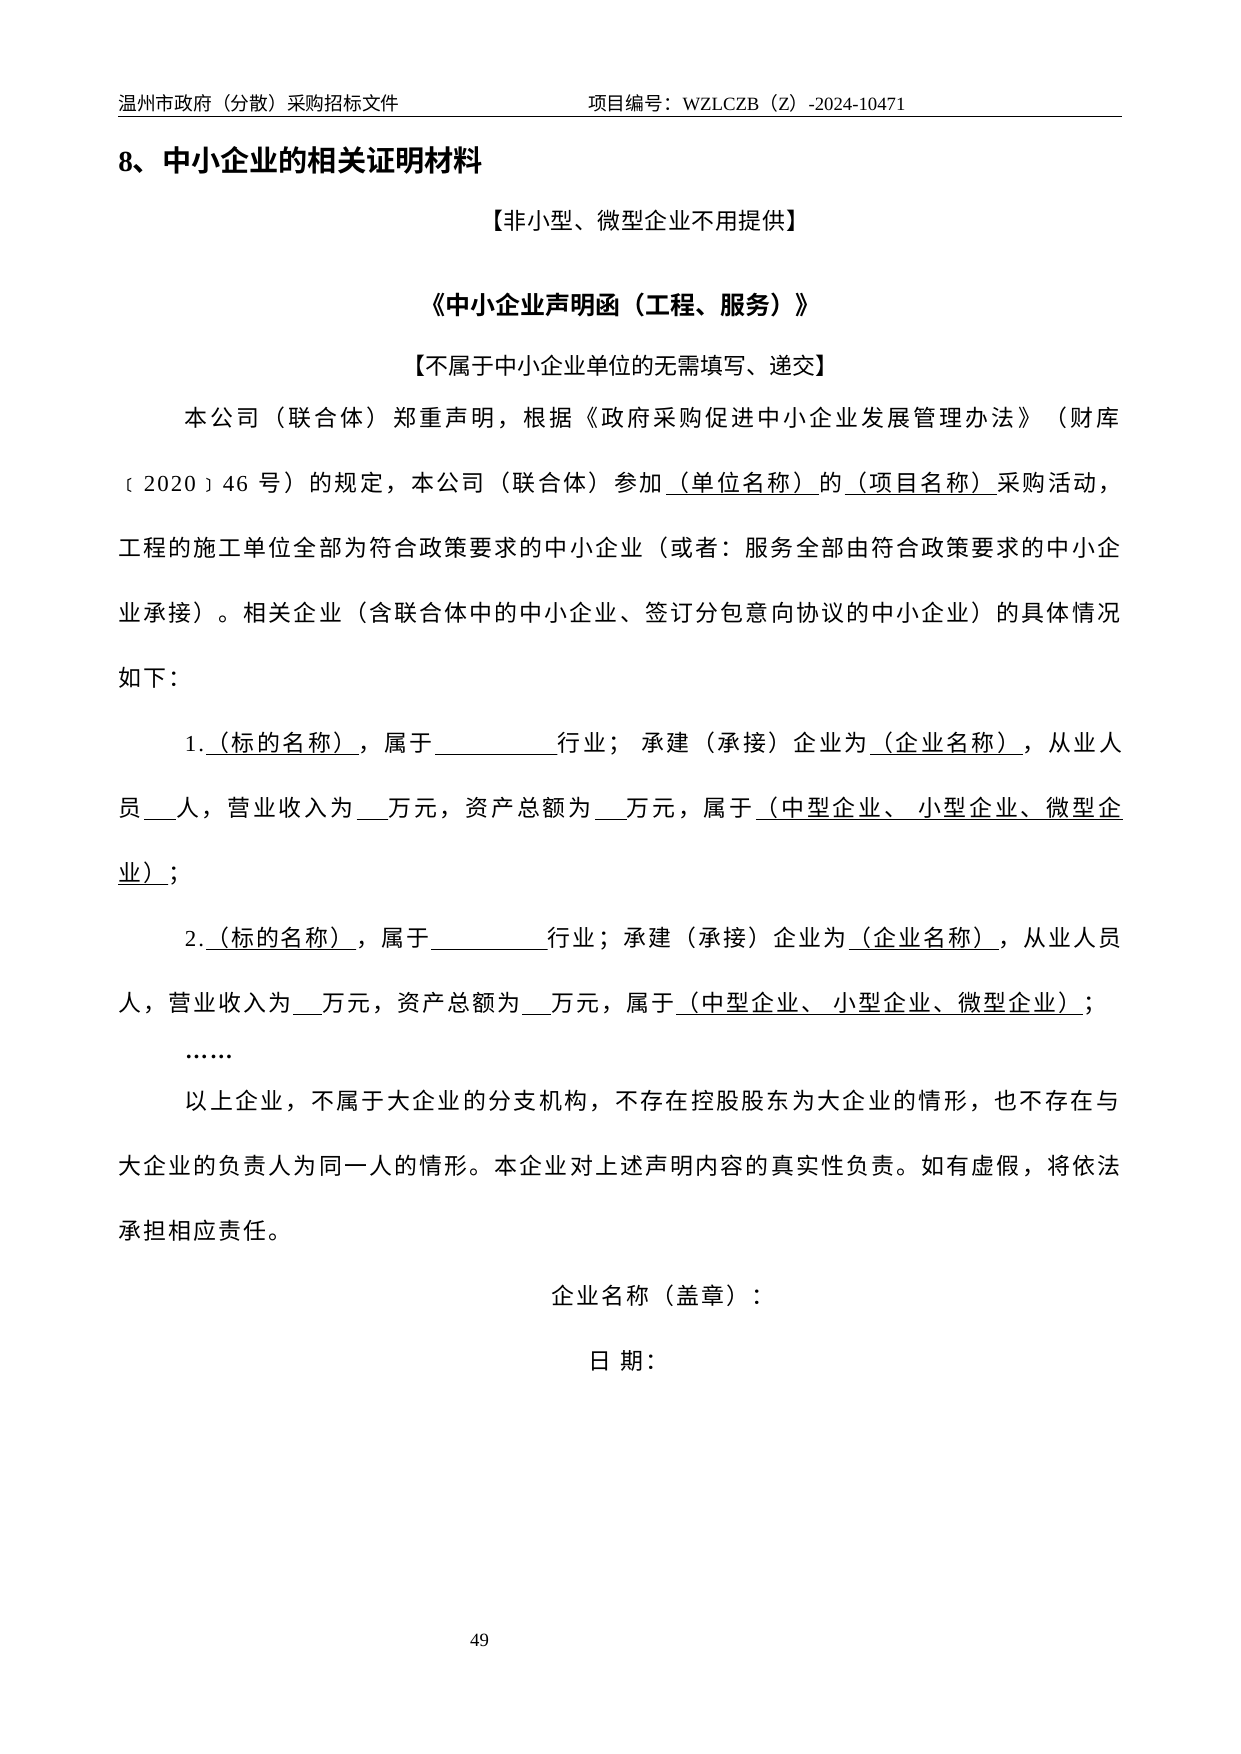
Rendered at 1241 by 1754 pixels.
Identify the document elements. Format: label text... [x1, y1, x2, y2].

text 8、中小企业的相关证明材料 [118, 126, 1122, 191]
text 《中小企业声明函（工程、服务）》 [118, 271, 1122, 336]
text 日 期： [118, 1327, 1122, 1392]
text 以上企业，不属于大企业的分支机构，不存在控股股东为大企业的情形，也不存在与大企业的负责人为同一人的情形。本企业对上述声明内容的真实性负责。如有虚假，将依法承担相应责任。 [118, 1067, 1122, 1262]
text 企业名称（盖章）： [118, 1262, 1122, 1327]
text 【非小型、微型企业不用提供】 [118, 191, 1122, 239]
text …… [118, 1034, 1122, 1067]
text 【不属于中小企业单位的无需填写、递交】 [118, 336, 1122, 384]
text 2.（标的名称），属于 行业；承建（承接）企业为（企业名称），从业人员 人，营业收入为 万元，资产总额为 万元，属于（中型企业、 小型企业、微型企业）； [118, 904, 1122, 1034]
text 1.（标的名称），属于 行业； 承建（承接）企业为（企业名称），从业人员 人，营业收入为 万元，资产总额为 万元，属于（中型企业、 小型企业、微型企业）； [118, 709, 1122, 904]
text 本公司（联合体）郑重声明，根据《政府采购促进中小企业发展管理办法》（财库﹝2020﹞46 号）的规定，本公司（联合体）参加（单位名称）的（项目名称）采购活动，工程的施工单位全部为符合政策要求的中小企业（或者：服务全部由符合政策要求的中小企业承接）。相关企业（含联合体中的中小企业、签订分包意向协议的中小企业）的具体情况如下： [118, 384, 1122, 709]
